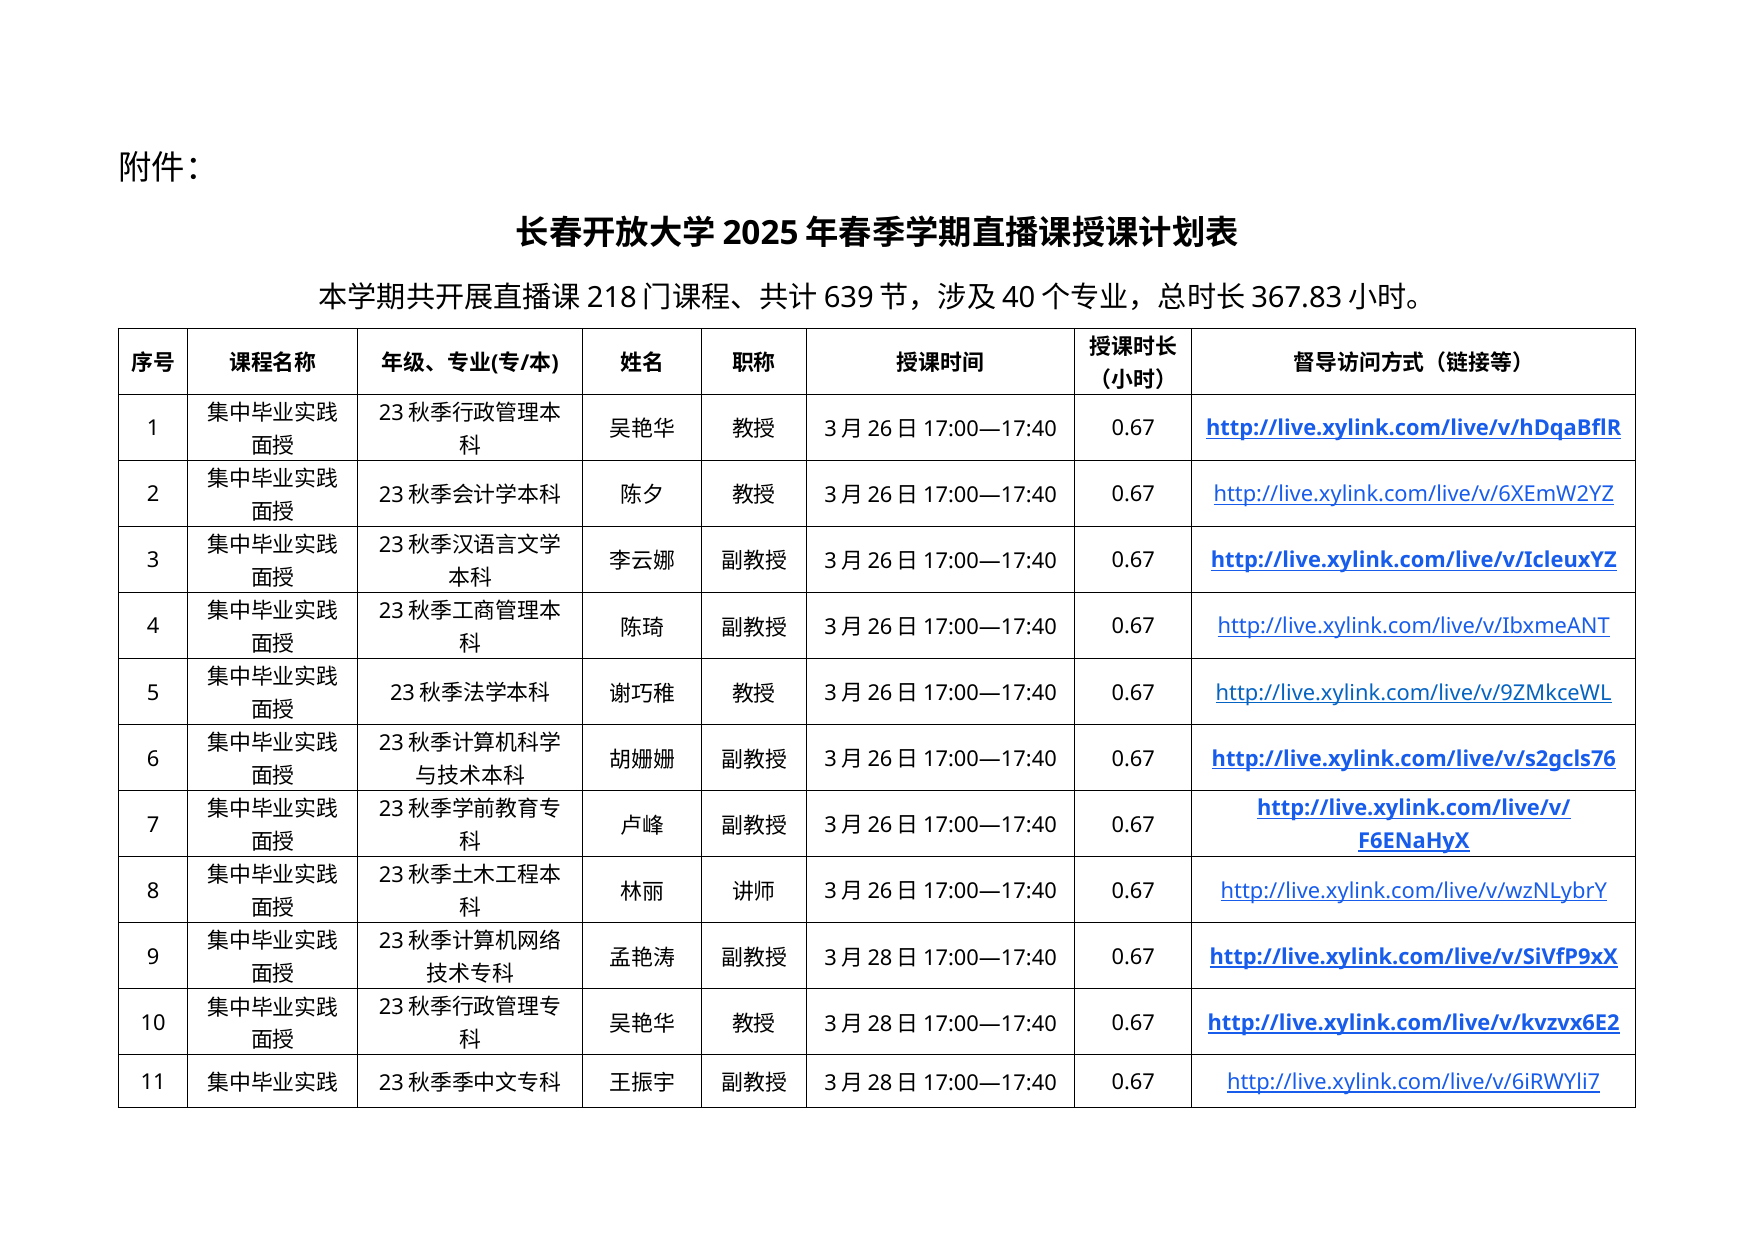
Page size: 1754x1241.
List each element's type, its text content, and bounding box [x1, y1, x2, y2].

table_cell 陈琦 [583, 593, 701, 658]
table_cell 3月28日17:00—17:40 [807, 1055, 1074, 1107]
table_cell 王振宇 [583, 1055, 701, 1107]
table_cell 集中毕业实践面授 [188, 989, 357, 1054]
table_cell 教授 [702, 659, 806, 724]
table_cell 林丽 [583, 857, 701, 922]
table_cell 23秋季会计学本科 [358, 461, 582, 526]
table_cell 副教授 [702, 923, 806, 988]
table_cell 0.67 [1075, 1055, 1191, 1107]
table_cell 8 [119, 857, 187, 922]
table_cell 副教授 [702, 725, 806, 790]
table_cell 集中毕业实践面授 [188, 1055, 357, 1107]
table_header 课程名称 [188, 329, 357, 394]
table_cell 吴艳华 [583, 395, 701, 460]
table_cell 3月26日17:00—17:40 [807, 791, 1074, 856]
table_cell 卢峰 [583, 791, 701, 856]
table_cell http://live.xylink.com/live/v/hDqaBflR [1192, 395, 1635, 460]
table_cell 集中毕业实践面授 [188, 527, 357, 592]
table_header 序号 [119, 329, 187, 394]
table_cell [1192, 1055, 1635, 1107]
table_cell http://live.xylink.com/live/v/s2gcls76 [1192, 725, 1635, 790]
table_header 年级、专业(专/本) [358, 329, 582, 394]
table_cell 谢巧稚 [583, 659, 701, 724]
table_cell 集中毕业实践面授 [188, 593, 357, 658]
table_cell 副教授 [702, 791, 806, 856]
table_cell 3月26日17:00—17:40 [807, 857, 1074, 922]
table_cell 3月26日17:00—17:40 [807, 593, 1074, 658]
table_cell 23秋季法学本科 [358, 659, 582, 724]
table_cell http://live.xylink.com/live/v/9ZMkceWL [1192, 659, 1635, 724]
table_cell 3月26日17:00—17:40 [807, 395, 1074, 460]
table_cell 0.67 [1075, 395, 1191, 460]
table_cell http://live.xylink.com/live/v/6XEmW2YZ [1192, 461, 1635, 526]
table_cell 0.67 [1075, 461, 1191, 526]
table_cell 李云娜 [583, 527, 701, 592]
table_cell 集中毕业实践面授 [188, 791, 357, 856]
table_cell http://live.xylink.com/live/v/wzNLybrY [1192, 857, 1635, 922]
table_cell 0.67 [1075, 659, 1191, 724]
table_cell 9 [119, 923, 187, 988]
table_cell 3月26日17:00—17:40 [807, 461, 1074, 526]
table_cell 讲师 [702, 857, 806, 922]
table_cell 3月26日17:00—17:40 [807, 659, 1074, 724]
table_cell http://live.xylink.com/live/v/F6ENaHyX [1192, 791, 1635, 856]
table_cell 0.67 [1075, 593, 1191, 658]
table_cell 集中毕业实践面授 [188, 659, 357, 724]
table_cell 集中毕业实践面授 [188, 395, 357, 460]
table_cell http://live.xylink.com/live/v/IbxmeANT [1192, 593, 1635, 658]
table_cell 集中毕业实践面授 [188, 857, 357, 922]
table_cell 0.67 [1075, 791, 1191, 856]
table_cell 孟艳涛 [583, 923, 701, 988]
table_cell 胡姗姗 [583, 725, 701, 790]
table_cell 教授 [702, 989, 806, 1054]
text 本学期共开展直播课218门课程、共计639节，涉及40个专业，总时长367.83小时。 [118, 263, 1636, 328]
table_cell 5 [119, 659, 187, 724]
table_cell 10 [119, 989, 187, 1054]
table_cell 23秋季计算机科学与技术本科 [358, 725, 582, 790]
table_cell 3月26日17:00—17:40 [807, 725, 1074, 790]
table_header 姓名 [583, 329, 701, 394]
table_cell 23秋季行政管理本科 [358, 395, 582, 460]
table_cell 陈夕 [583, 461, 701, 526]
table_cell http://live.xylink.com/live/v/SiVfP9xX [1192, 923, 1635, 988]
table_cell 23秋季行政管理专科 [358, 989, 582, 1054]
table_cell http://live.xylink.com/live/v/IcleuxYZ [1192, 527, 1635, 592]
table_cell 吴艳华 [583, 989, 701, 1054]
table_cell 集中毕业实践面授 [188, 923, 357, 988]
text 长春开放大学2025年春季学期直播课授课计划表 [118, 198, 1636, 263]
table_cell 11 [119, 1055, 187, 1107]
table_cell 教授 [702, 395, 806, 460]
table_cell 6 [119, 725, 187, 790]
table_cell 副教授 [702, 527, 806, 592]
table_cell 0.67 [1075, 923, 1191, 988]
table_cell 23秋季学前教育专科 [358, 791, 582, 856]
table_cell 3 [119, 527, 187, 592]
table_cell 3月28日17:00—17:40 [807, 989, 1074, 1054]
text 附件： [118, 133, 1636, 198]
table_header 授课时长（小时） [1075, 329, 1191, 394]
table_cell 23秋季季中文专科 [358, 1055, 582, 1107]
table_cell 4 [119, 593, 187, 658]
table_cell 集中毕业实践面授 [188, 461, 357, 526]
table_cell 2 [119, 461, 187, 526]
table_cell 23秋季计算机网络技术专科 [358, 923, 582, 988]
table_cell 23秋季汉语言文学本科 [358, 527, 582, 592]
table_cell 0.67 [1075, 989, 1191, 1054]
table_cell 3月26日17:00—17:40 [807, 527, 1074, 592]
table_cell 23秋季土木工程本科 [358, 857, 582, 922]
table_cell 0.67 [1075, 725, 1191, 790]
table_cell 教授 [702, 461, 806, 526]
table_cell 7 [119, 791, 187, 856]
table_cell http://live.xylink.com/live/v/kvzvx6E2 [1192, 989, 1635, 1054]
table_cell 3月28日17:00—17:40 [807, 923, 1074, 988]
table_cell 0.67 [1075, 857, 1191, 922]
table_header 授课时间 [807, 329, 1074, 394]
table_cell 副教授 [702, 593, 806, 658]
table_header 职称 [702, 329, 806, 394]
table_cell 0.67 [1075, 527, 1191, 592]
table_cell 1 [119, 395, 187, 460]
table_cell 副教授 [702, 1055, 806, 1107]
table_cell 集中毕业实践面授 [188, 725, 357, 790]
table_cell 23秋季工商管理本科 [358, 593, 582, 658]
table_header 督导访问方式（链接等） [1192, 329, 1635, 394]
